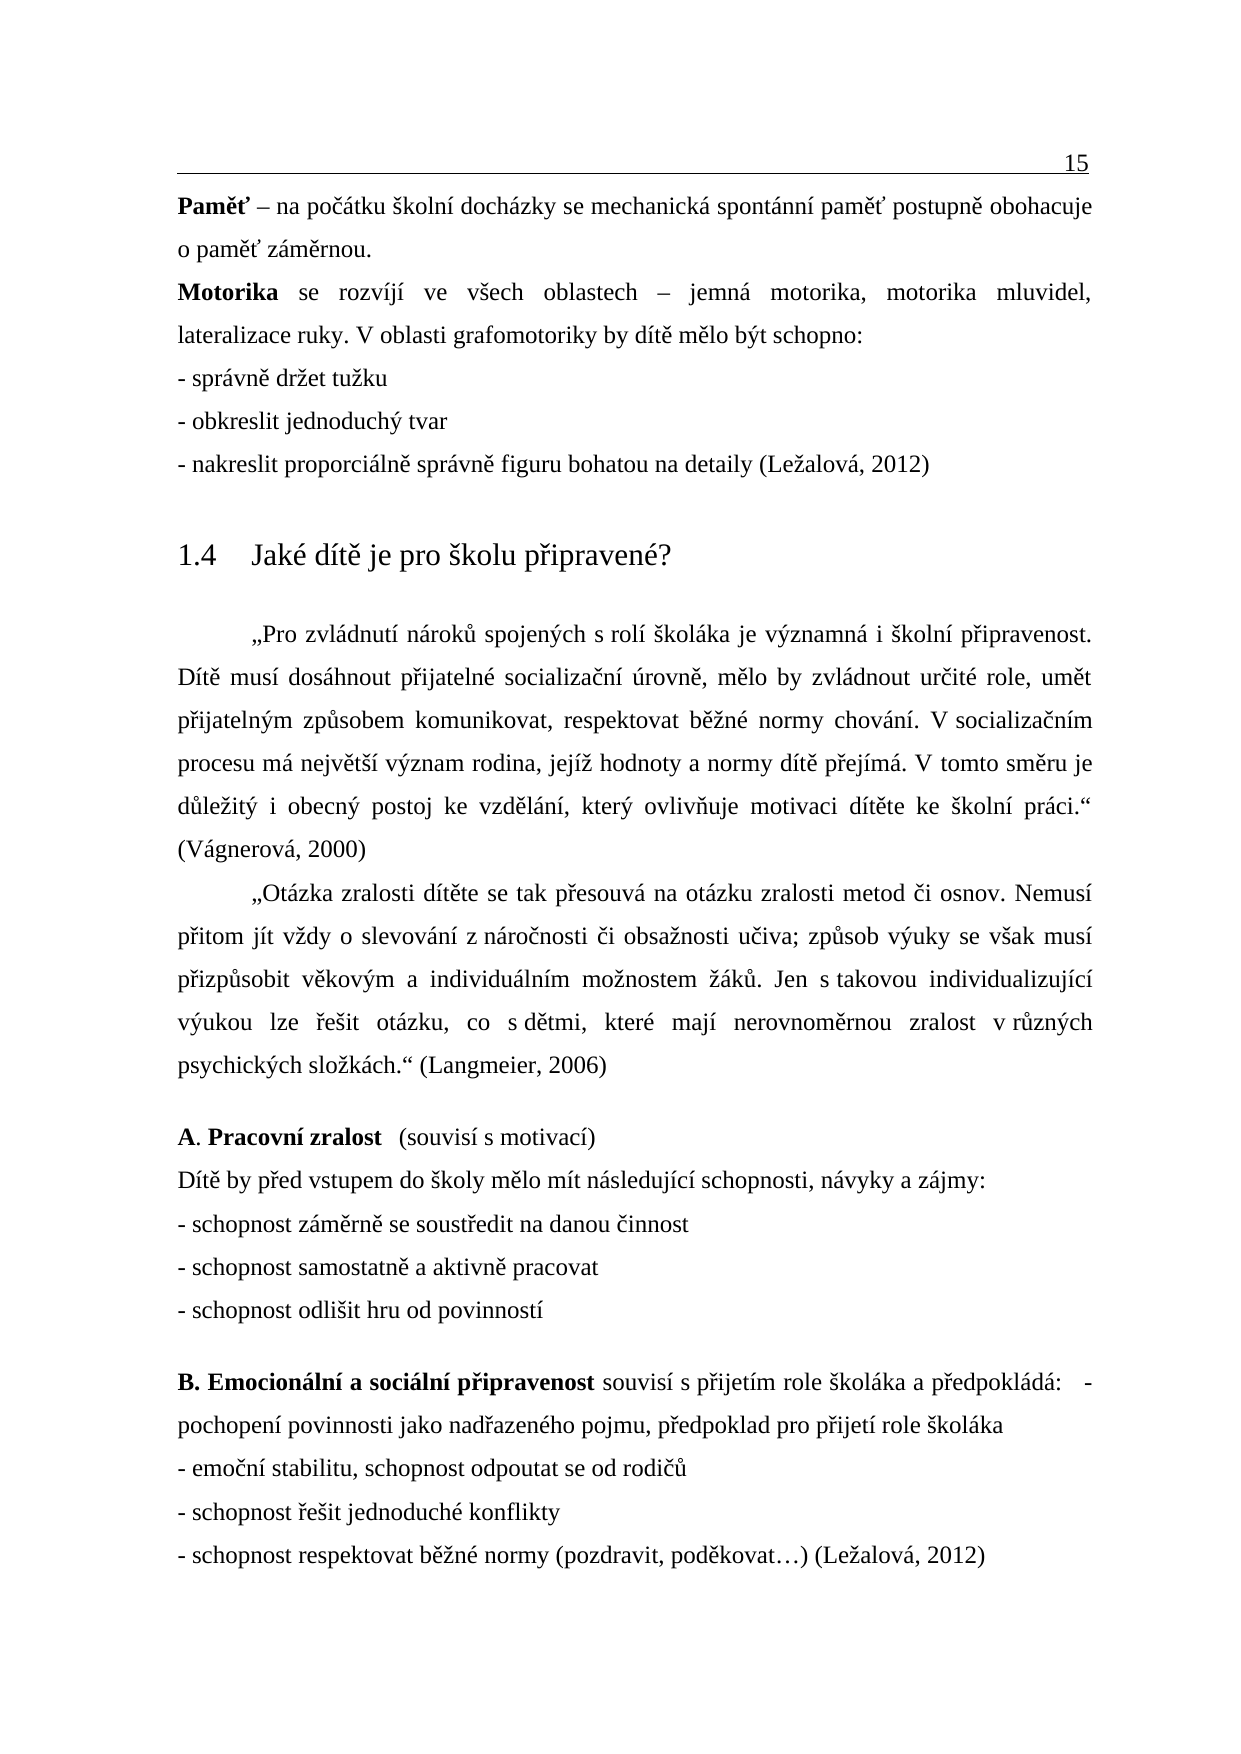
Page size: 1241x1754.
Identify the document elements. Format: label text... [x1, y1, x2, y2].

list - nakreslit proporciálně správně figuru bohatou na detaily (Ležalová, 2012) [177, 449, 1093, 478]
list Paměť – na počátku školní docházky se mechanická spontánní paměť postupně obohacuje o paměť záměrnou. [177, 191, 1093, 263]
text B. Emocionální a sociální připravenost souvisí s přijetím role školáka a předpokládá: - pochopení povinnosti jako nadřazeného pojmu, předpoklad pro přijetí role školáka - emoční stabilitu, schopnost odpoutat se od rodičů - schopnost řešit jednoduché konflikty - schopnost respektovat běžné normy (pozdravit, poděkovat…) (Ležalová, 2012) [177, 1367, 1093, 1568]
text A. Pracovní zralost (souvisí s motivací) Dítě by před vstupem do školy mělo mít následující schopnosti, návyky a zájmy: - schopnost záměrně se soustředit na danou činnost - schopnost samostatně a aktivně pracovat - schopnost odlišit hru od povinností [177, 1122, 1093, 1324]
list 1.4 Jaké dítě je pro školu připravené? [177, 536, 1093, 572]
text „Pro zvládnutí nároků spojených s rolí školáka je významná i školní připravenost. Dítě musí dosáhnout přijatelné socializační úrovně, mělo by zvládnout určité role, umět přijatelným způsobem komunikovat, respektovat běžné normy chování. V socializačním procesu má největší význam rodina, jejíž hodnoty a normy dítě přejímá. V tomto směru je důležitý i obecný postoj ke vzdělání, který ovlivňuje motivaci dítěte ke školní práci.“ (Vágnerová, 2000) „Otázka zralosti dítěte se tak přesouvá na otázku zralosti metod či osnov. Nemusí přitom jít vždy o slevování z náročnosti či obsažnosti učiva; způsob výuky se však musí přizpůsobit věkovým a individuálním možnostem žáků. Jen s takovou individualizující výukou lze řešit otázku, co s dětmi, které mají nerovnoměrnou zralost v různých psychických složkách.“ (Langmeier, 2006) [177, 619, 1093, 1079]
list - správně držet tužku [177, 363, 1093, 392]
list - obkreslit jednoduchý tvar [177, 406, 1093, 435]
list Motorika se rozvíjí ve všech oblastech – jemná motorika, motorika mluvidel, lateralizace ruky. V oblasti grafomotoriky by dítě mělo být schopno: [177, 277, 1093, 349]
list 15 [177, 148, 1093, 176]
